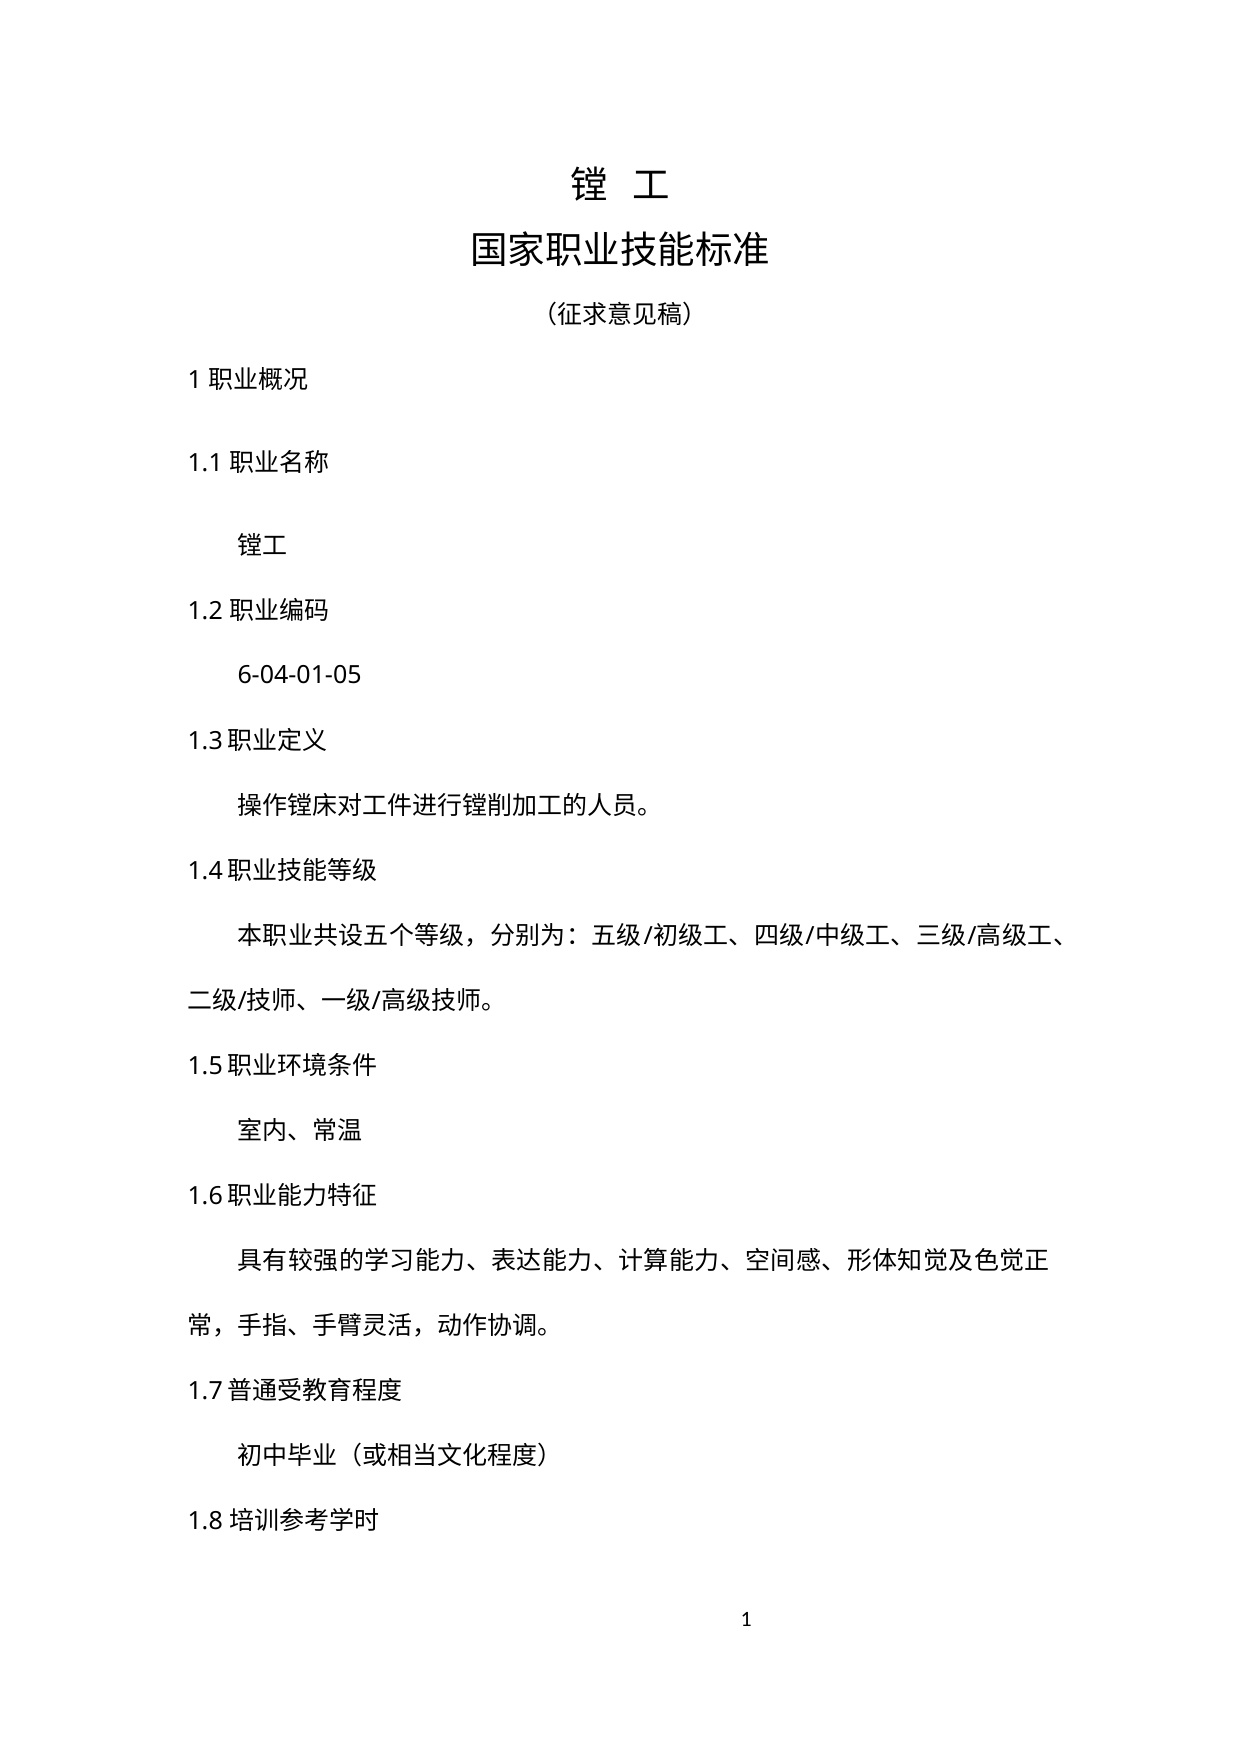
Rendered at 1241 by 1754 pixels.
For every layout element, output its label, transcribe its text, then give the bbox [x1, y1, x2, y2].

text 初中毕业（或相当文化程度） [187, 1421, 1053, 1486]
text 镗工 [187, 511, 1053, 576]
text 1.5职业环境条件 [187, 1031, 1053, 1096]
text 1.7普通受教育程度 [187, 1356, 1053, 1421]
text 6-04-01-05 [187, 641, 1053, 706]
text 1.1 职业名称 [187, 428, 1053, 493]
text 操作镗床对工件进行镗削加工的人员。 [187, 771, 1053, 836]
text 镗 工 [187, 150, 1053, 215]
text 1.2 职业编码 [187, 576, 1053, 641]
text 1 职业概况 [187, 345, 1053, 410]
text 1.6职业能力特征 [187, 1161, 1053, 1226]
text 本职业共设五个等级，分别为：五级/初级工、四级/中级工、三级/高级工、二级/技师、一级/高级技师。 [187, 901, 1053, 1031]
text 室内、常温 [187, 1096, 1053, 1161]
text 1.4职业技能等级 [187, 836, 1053, 901]
text 具有较强的学习能力、表达能力、计算能力、空间感、形体知觉及色觉正常，手指、手臂灵活，动作协调。 [187, 1226, 1053, 1356]
text 1.3职业定义 [187, 706, 1053, 771]
text 国家职业技能标准 [187, 215, 1053, 280]
text 1.8 培训参考学时 [187, 1486, 1053, 1551]
text （征求意见稿） [187, 280, 1053, 345]
